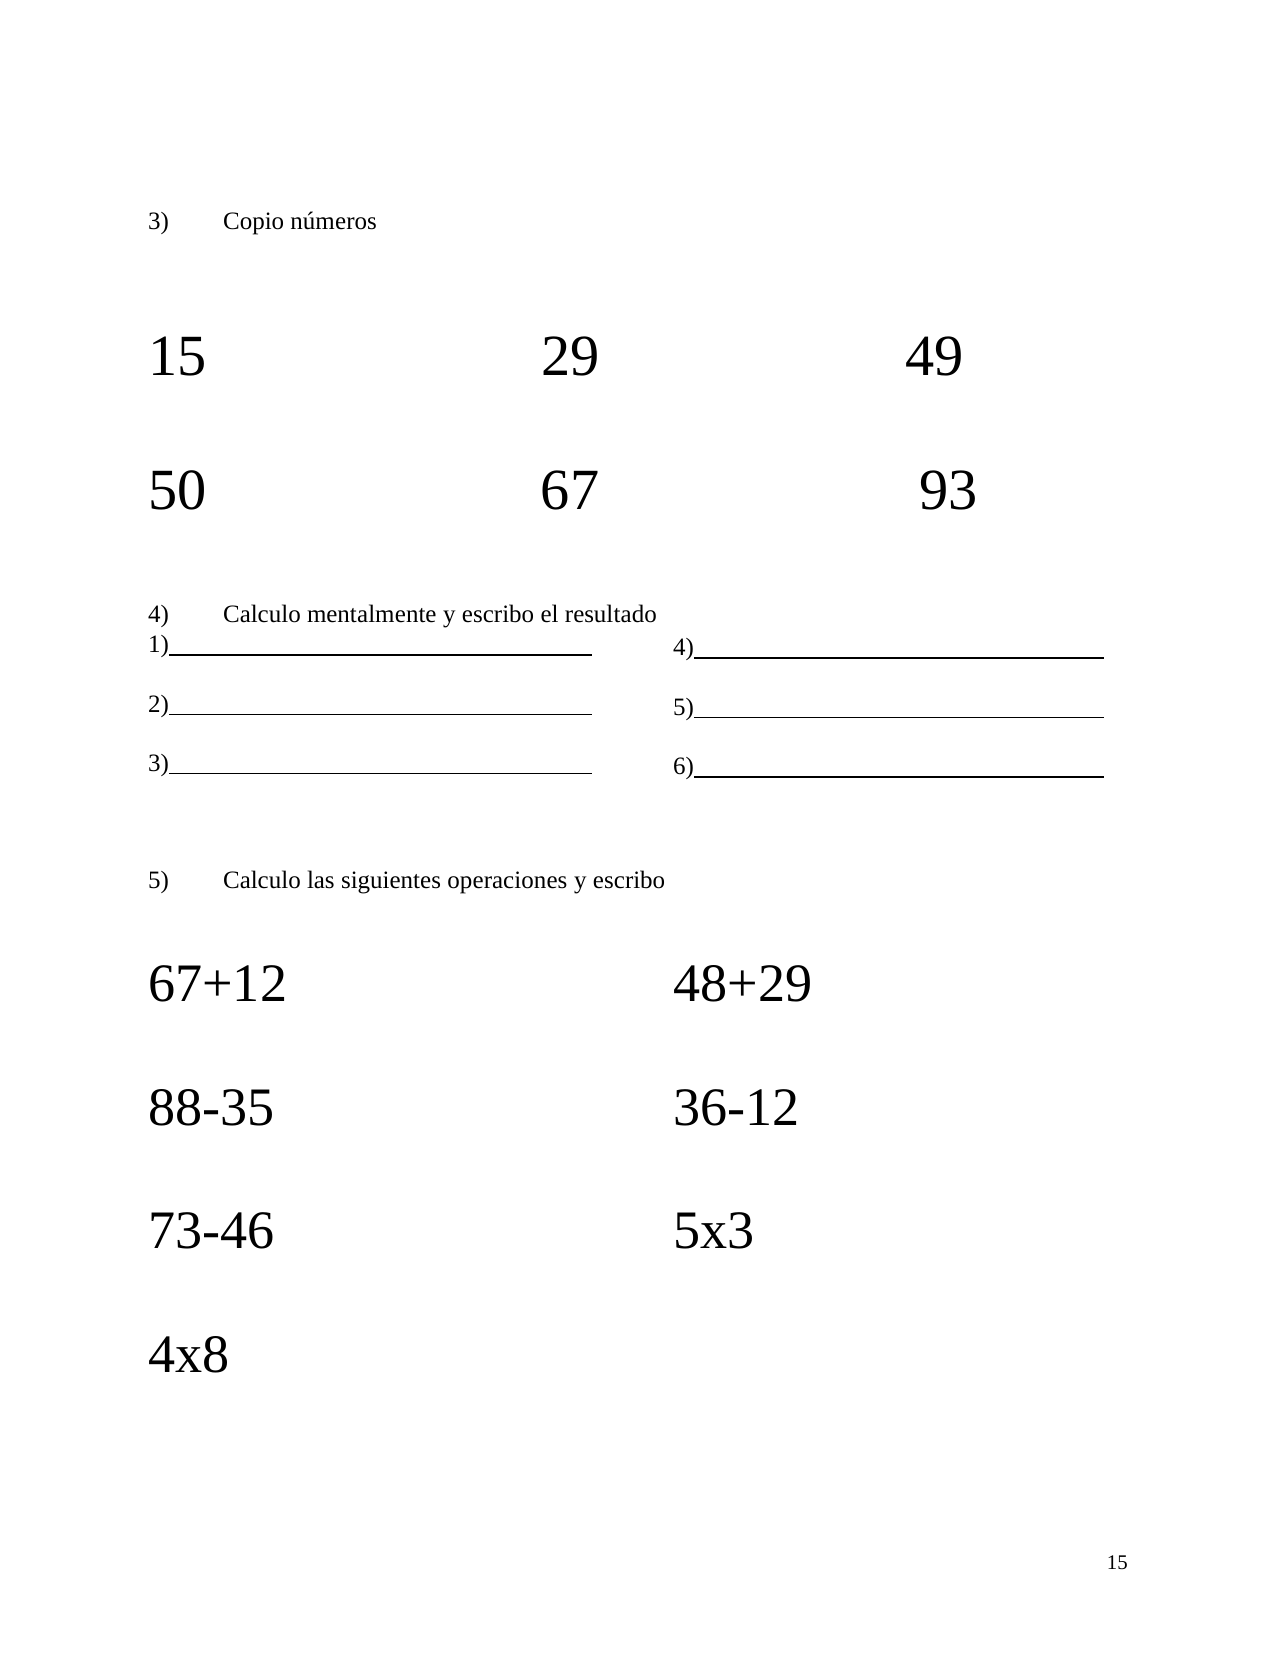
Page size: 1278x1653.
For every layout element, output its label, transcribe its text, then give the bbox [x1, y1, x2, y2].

text 50 67 93 [148, 455, 1142, 522]
text 6) [673, 752, 1142, 779]
text 2) [148, 689, 599, 716]
text 4) Calculo mentalmente y escribo el resultado [148, 600, 1142, 627]
text 4) [673, 633, 1142, 660]
text 1) [148, 630, 599, 657]
text 5) [673, 692, 1142, 719]
text 88-35 36-12 [148, 1074, 1142, 1137]
text 3) [148, 749, 599, 776]
text 3) Copio números [148, 206, 1142, 234]
text 15 29 49 [148, 321, 1142, 388]
text 5) Calculo las siguientes operaciones y escribo [148, 866, 1142, 894]
text 4x8 [148, 1322, 1142, 1384]
text 67+12 48+29 [148, 951, 1142, 1013]
text 73-46 5x3 [148, 1198, 1142, 1260]
